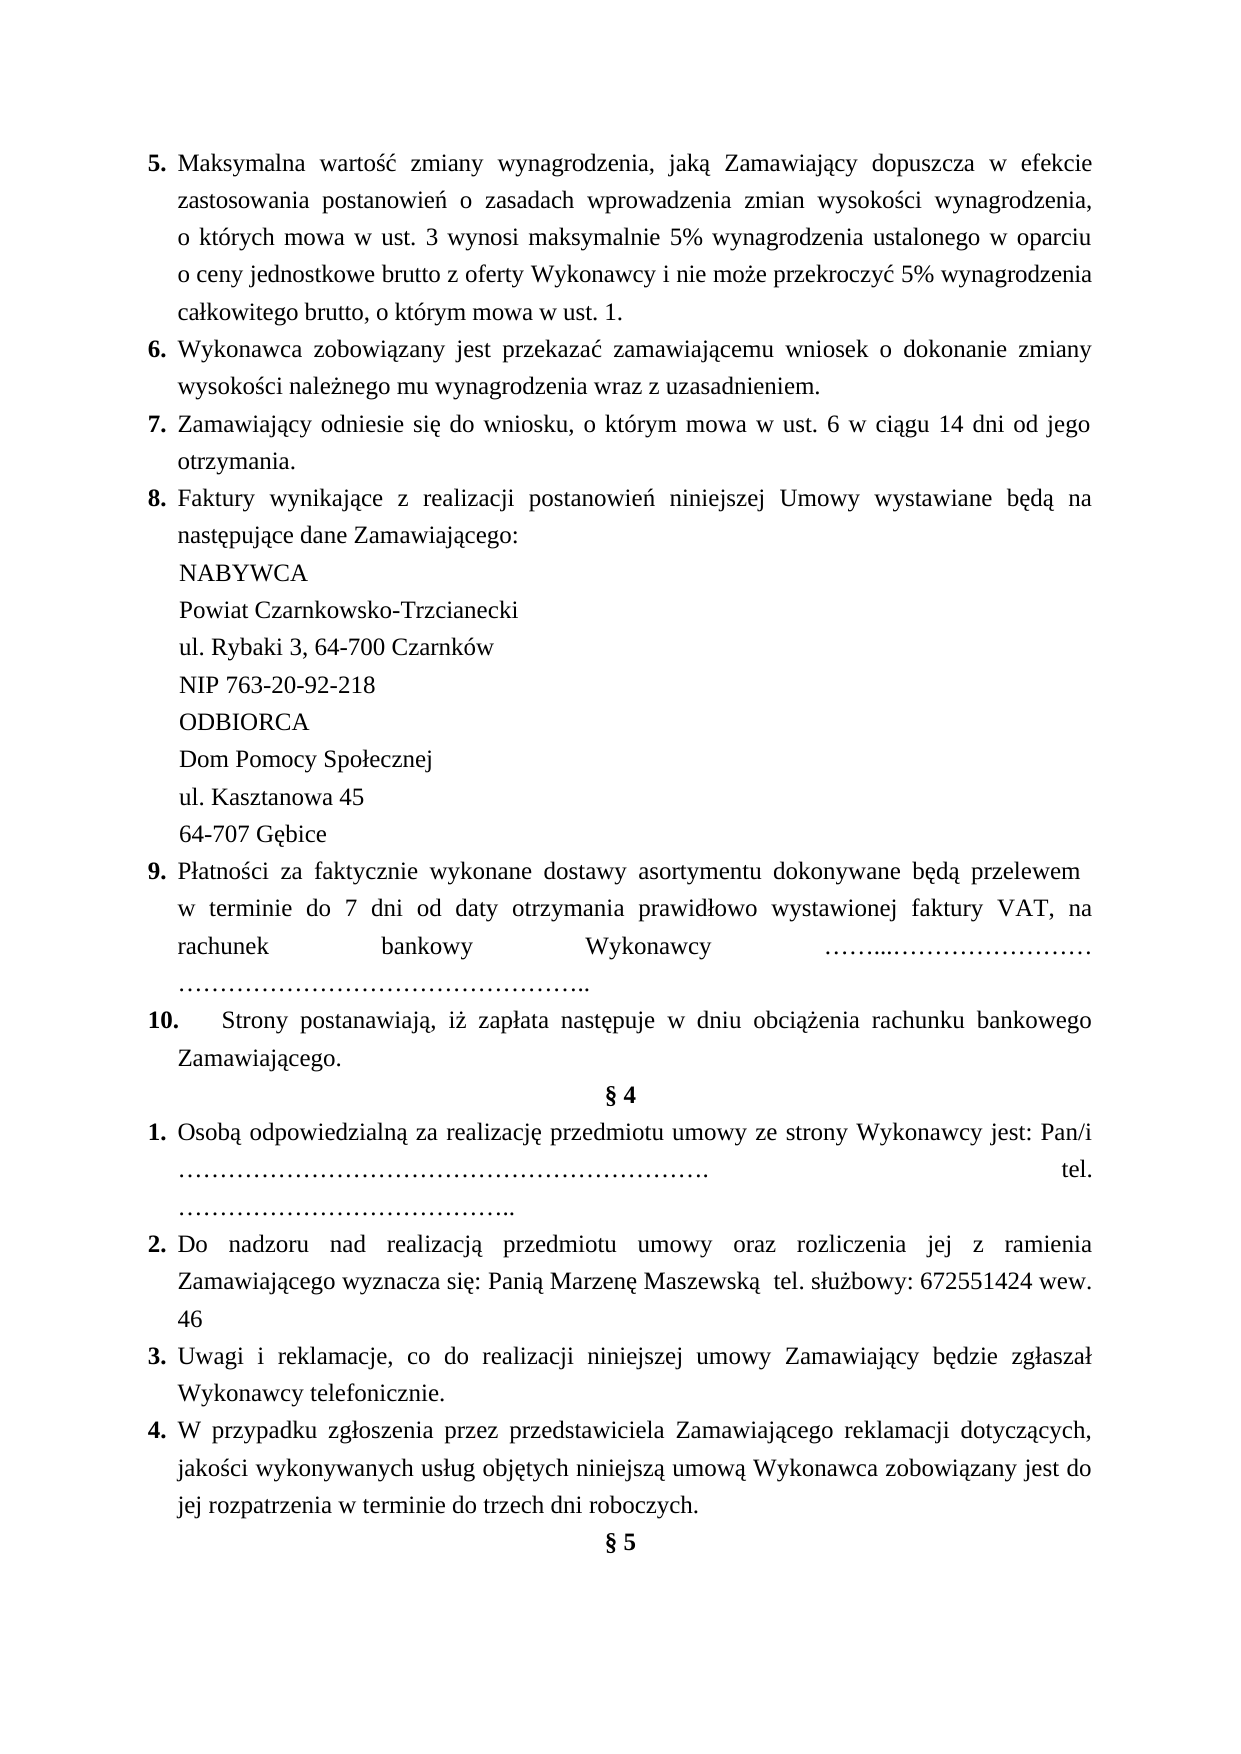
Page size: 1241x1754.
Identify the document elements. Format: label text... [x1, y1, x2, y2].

list Osobą odpowiedzialną za realizację przedmiotu umowy ze strony Wykonawcy jest: Pan/i ………………………………………………………. tel. ………………………………….. [148, 1117, 1093, 1221]
text NIP 763-20-92-218 [148, 670, 1093, 698]
list Zamawiający odniesie się do wniosku, o którym mowa w ust. 6 w ciągu 14 dni od jego otrzymania. [148, 409, 1093, 475]
list W przypadku zgłoszenia przez przedstawiciela Zamawiającego reklamacji dotyczących, jakości wykonywanych usług objętych niniejszą umową Wykonawca zobowiązany jest do jej rozpatrzenia w terminie do trzech dni roboczych. [148, 1416, 1093, 1519]
list Do nadzoru nad realizacją przedmiotu umowy oraz rozliczenia jej z ramienia Zamawiającego wyznacza się: Panią Marzenę Maszewską tel. służbowy: 672551424 wew. 46 [148, 1229, 1093, 1332]
text NABYWCA [148, 558, 1093, 587]
text §4 [148, 1080, 1093, 1109]
text ul. Kasztanowa 45 [148, 782, 1093, 810]
text § 5 [148, 1527, 1093, 1556]
text Dom Pomocy Społecznej [148, 744, 1093, 773]
list Wykonawca zobowiązany jest przekazać zamawiającemu wniosek o dokonanie zmiany wysokości należnego mu wynagrodzenia wraz z uzasadnieniem. [148, 334, 1093, 400]
list Uwagi i reklamacje, co do realizacji niniejszej umowy Zamawiający będzie zgłaszał Wykonawcy telefonicznie. [148, 1341, 1093, 1407]
text ODBIORCA [148, 707, 1093, 736]
list Faktury wynikające z realizacji postanowień niniejszej Umowy wystawiane będą na następujące dane Zamawiającego: [148, 483, 1093, 549]
text 64-707 Gębice [148, 819, 1093, 848]
list Maksymalna wartość zmiany wynagrodzenia, jaką Zamawiający dopuszcza w efekcie zastosowania postanowień o zasadach wprowadzenia zmian wysokości wynagrodzenia, o których mowa w ust. 3 wynosi maksymalnie 5% wynagrodzenia ustalonego w oparciu o ceny jednostkowe brutto z oferty Wykonawcy i nie może przekroczyć 5% wynagrodzenia całkowitego brutto, o którym mowa w ust. 1. [148, 148, 1093, 326]
list Strony postanawiają, iż zapłata następuje w dniu obciążenia rachunku bankowego Zamawiającego. [148, 1005, 1093, 1071]
list Płatności za faktycznie wykonane dostawy asortymentu dokonywane będą przelewem w terminie do 7 dni od daty otrzymania prawidłowo wystawionej faktury VAT, na rachunek bankowy Wykonawcy ……...…………………… ………………………………………….. [148, 856, 1093, 997]
text ul. Rybaki 3, 64-700 Czarnków [148, 632, 1093, 661]
text Powiat Czarnkowsko-Trzcianecki [148, 595, 1093, 624]
